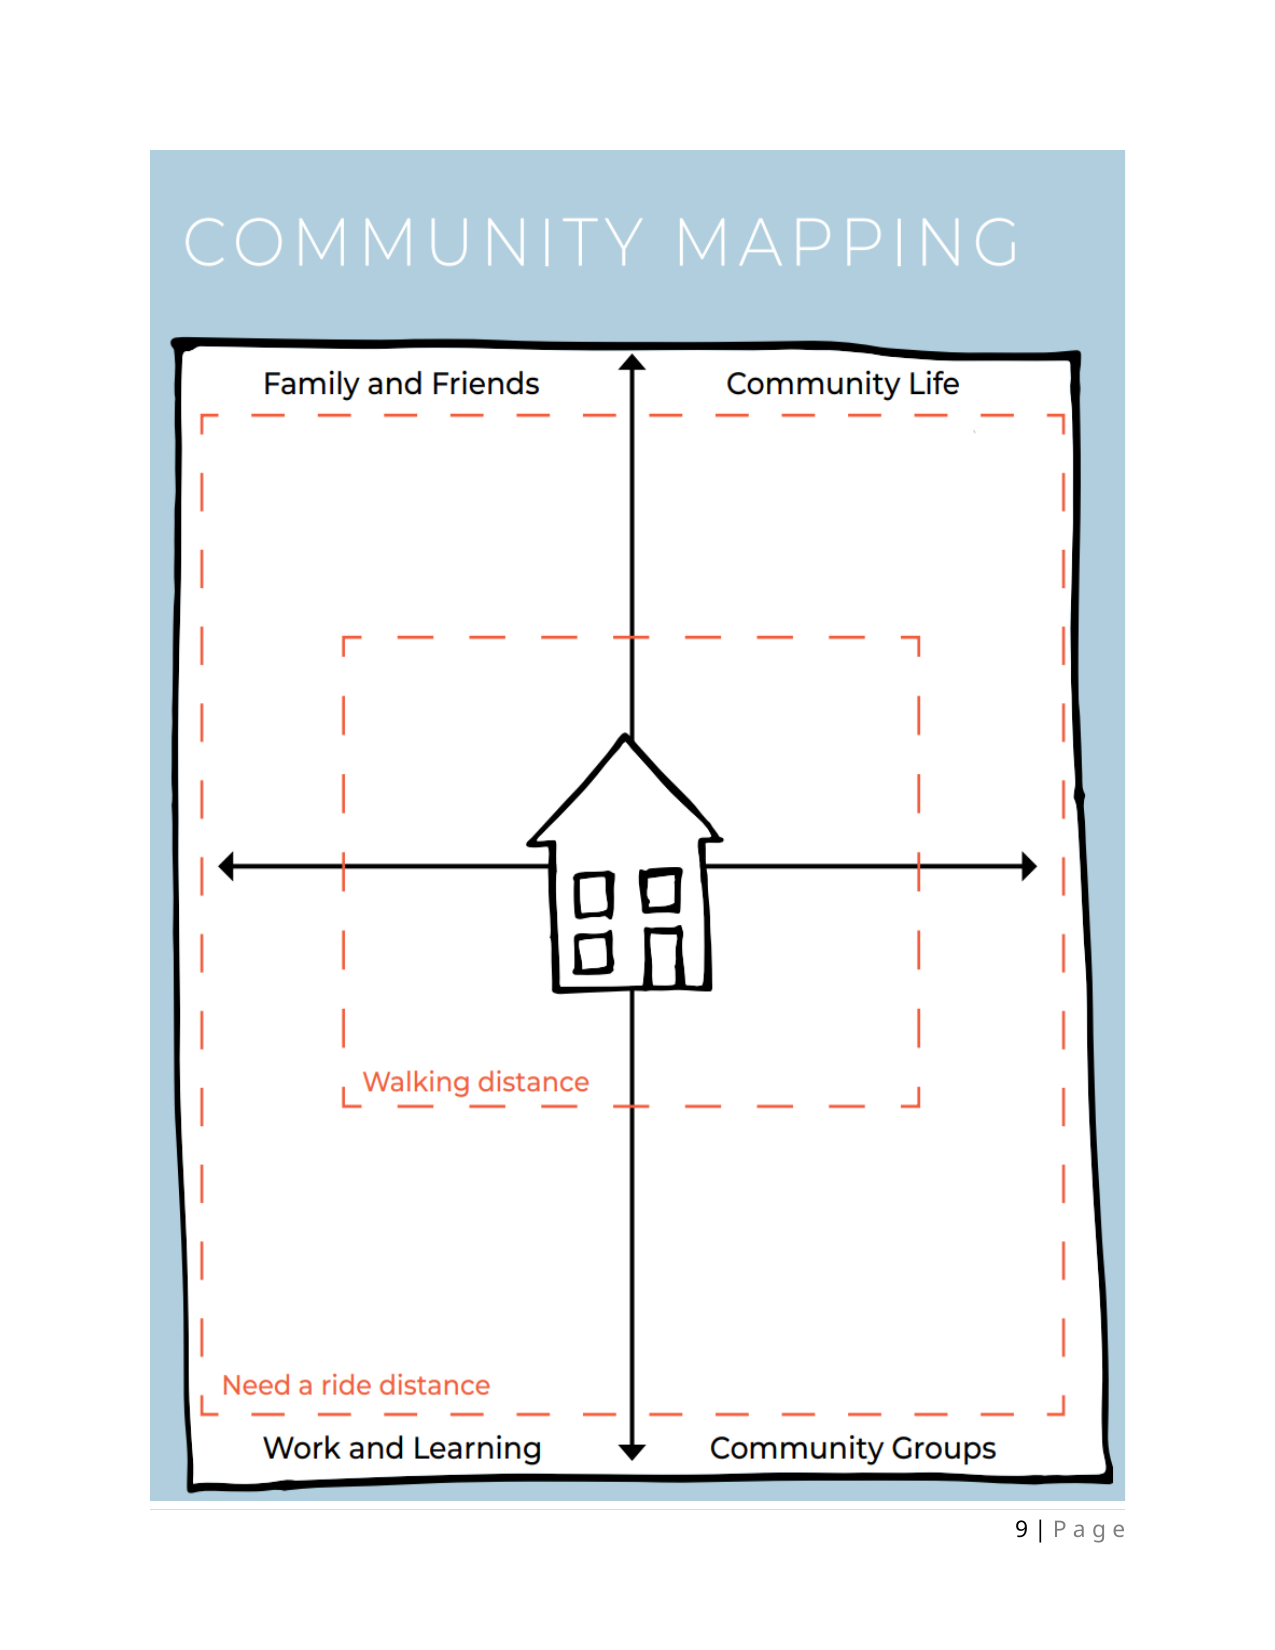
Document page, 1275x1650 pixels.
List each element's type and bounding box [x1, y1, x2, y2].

picture [150, 150, 1125, 1501]
